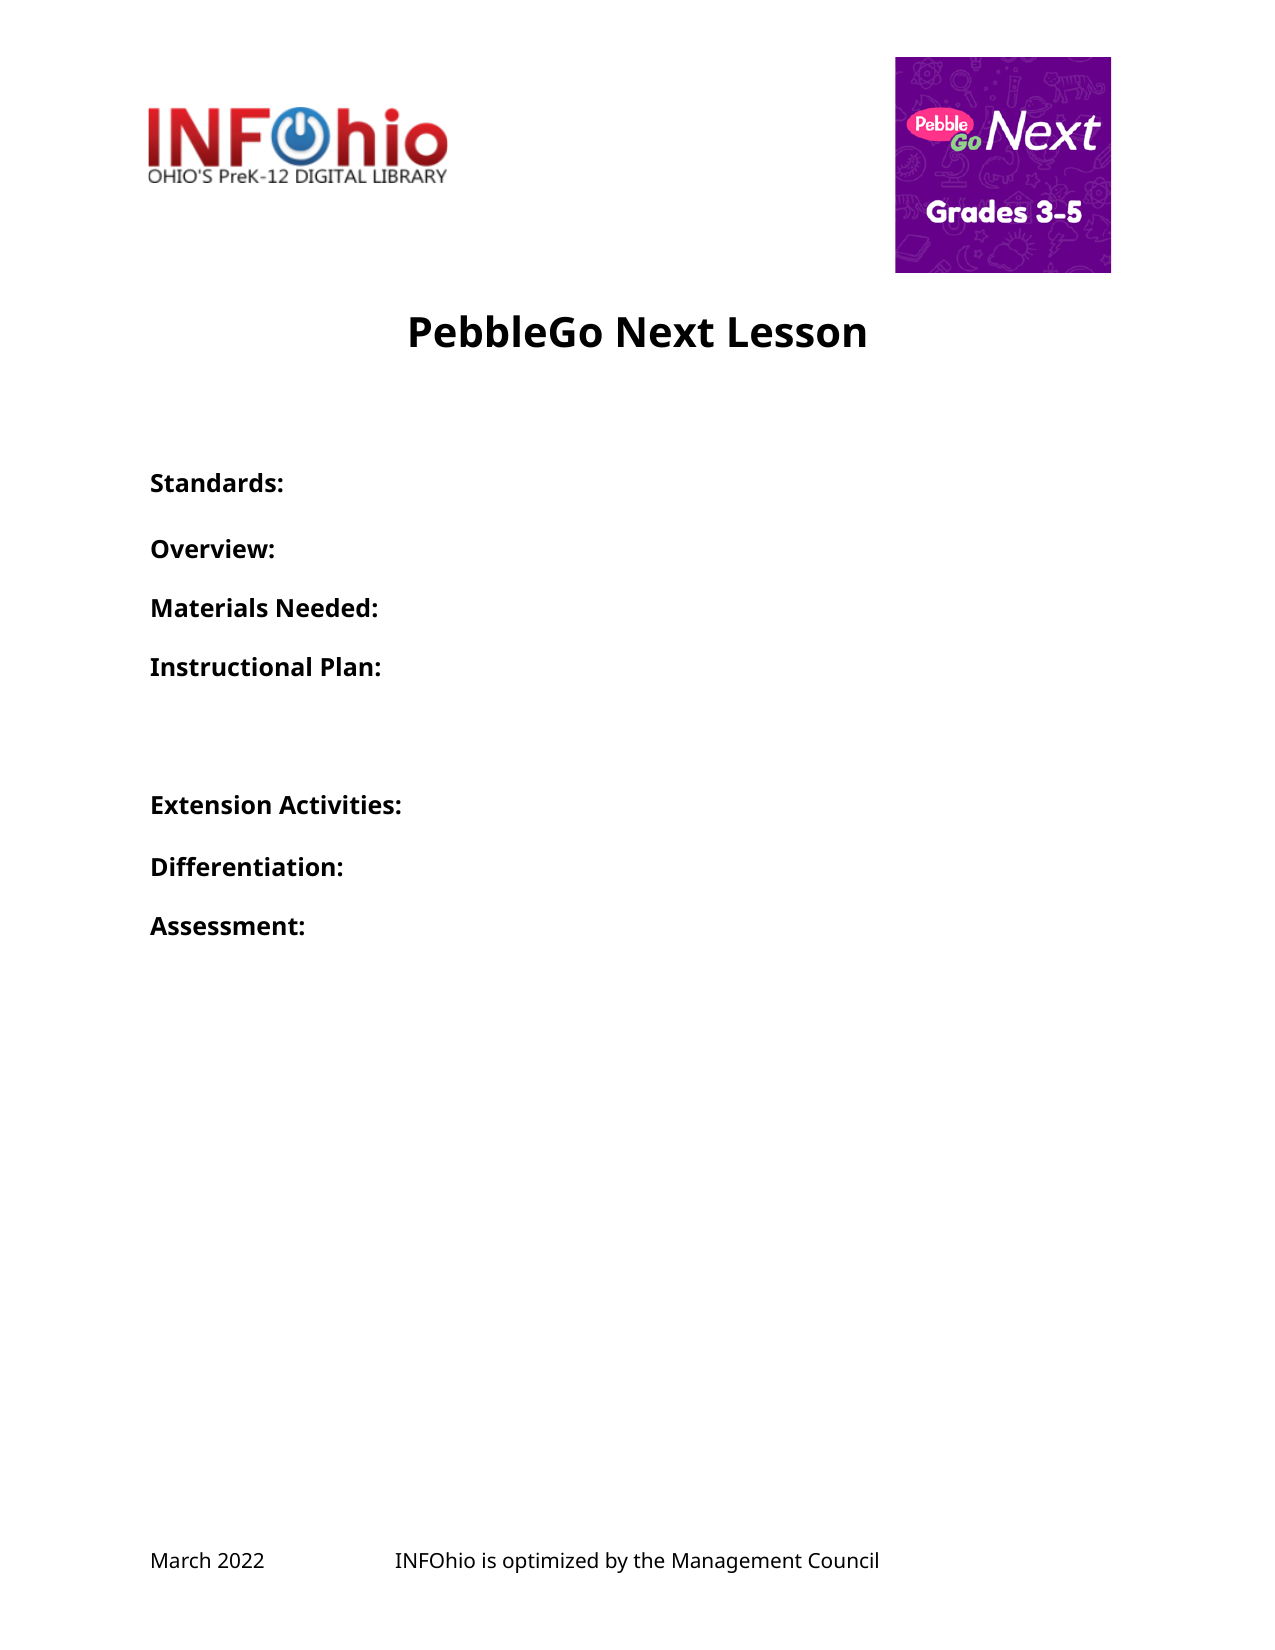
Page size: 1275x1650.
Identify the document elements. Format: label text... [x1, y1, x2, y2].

text Assessment: [150, 908, 1125, 942]
text Overview: [150, 531, 1125, 566]
text Materials Needed: [150, 591, 1125, 624]
picture [895, 57, 1112, 273]
text PebbleGo Next Lesson [150, 303, 1125, 359]
text Extension Activities: [150, 787, 1125, 822]
picture [148, 107, 448, 183]
text Instructional Plan: [150, 649, 1125, 684]
text Differentiation: [150, 849, 1125, 883]
text Standards: [150, 466, 1125, 500]
